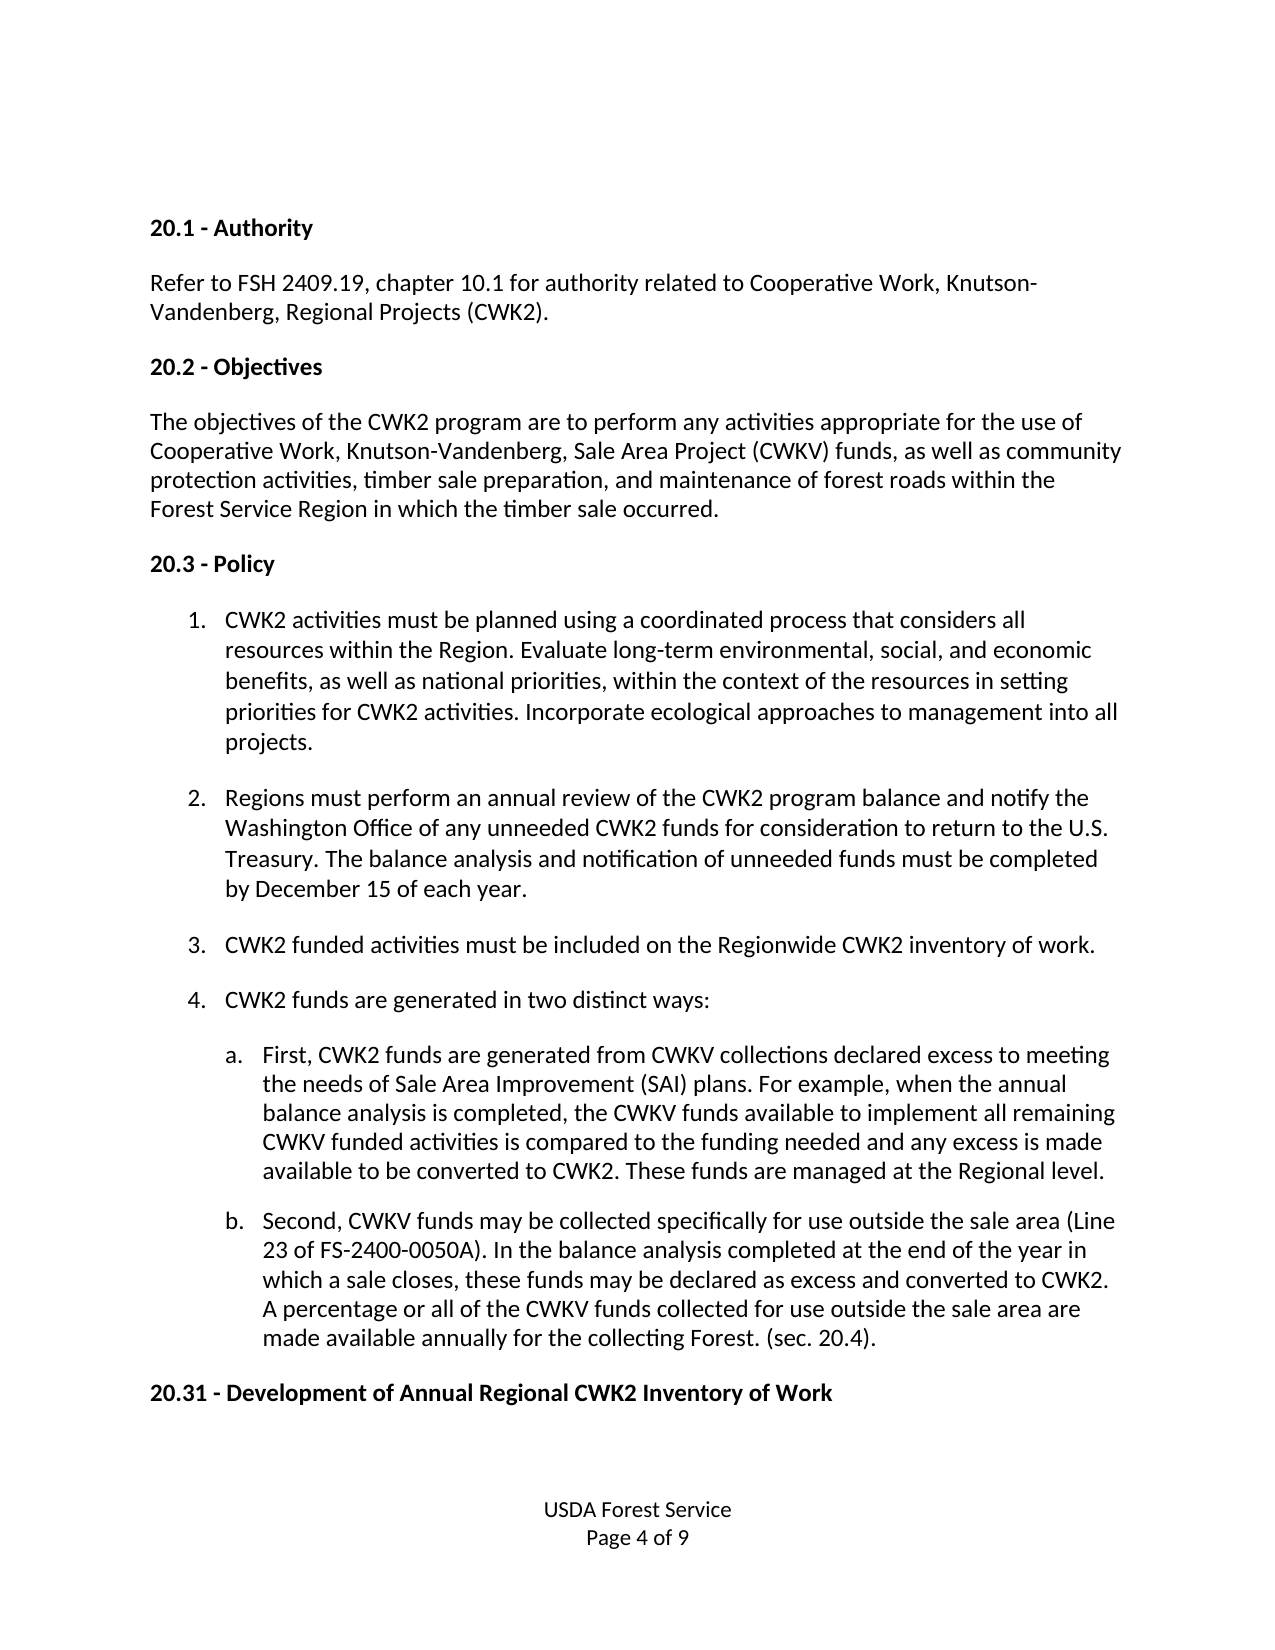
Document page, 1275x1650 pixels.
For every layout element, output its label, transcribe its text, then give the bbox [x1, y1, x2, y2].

list CWK2 funds are generated in two distinct ways: [187, 984, 1125, 1015]
subtitle 20.1 - Authority [150, 212, 1125, 243]
list Regions must perform an annual review of the CWK2 program balance and notify the Washington Office of any unneeded CWK2 funds for consideration to return to the U.S. Treasury. The balance analysis and notification of unneeded funds must be completed by December 15 of each year. [187, 782, 1125, 904]
subtitle 20.2 - Objectives [150, 351, 1125, 382]
list Second, CWKV funds may be collected specifically for use outside the sale area (Line 23 of FS-2400-0050A). In the balance analysis completed at the end of the year in which a sale closes, these funds may be declared as excess and converted to CWK2. A percentage or all of the CWKV funds collected for use outside the sale area are made available annually for the collecting Forest. (sec. 20.4). [225, 1206, 1125, 1352]
text The objectives of the CWK2 program are to perform any activities appropriate for the use of Cooperative Work, Knutson-Vandenberg, Sale Area Project (CWKV) funds, as well as community protection activities, timber sale preparation, and maintenance of forest roads within the Forest Service Region in which the timber sale occurred. [150, 407, 1125, 523]
list CWK2 activities must be planned using a coordinated process that considers all resources within the Region. Evaluate long-term environmental, social, and economic benefits, as well as national priorities, within the context of the resources in setting priorities for CWK2 activities. Incorporate ecological approaches to management into all projects. [187, 604, 1125, 757]
list CWK2 funded activities must be included on the Regionwide CWK2 inventory of work. [187, 929, 1125, 959]
list First, CWK2 funds are generated from CWKV collections declared excess to meeting the needs of Sale Area Improvement (SAI) plans. For example, when the annual balance analysis is completed, the CWKV funds available to implement all remaining CWKV funded activities is compared to the funding needed and any excess is made available to be converted to CWK2. These funds are managed at the Regional level. [225, 1040, 1125, 1186]
text Refer to FSH 2409.19, chapter 10.1 for authority related to Cooperative Work, Knutson-Vandenberg, Regional Projects (CWK2). [150, 268, 1125, 326]
subtitle 20.31 - Development of Annual Regional CWK2 Inventory of Work [150, 1377, 1125, 1408]
subtitle 20.3 - Policy [150, 548, 1125, 579]
